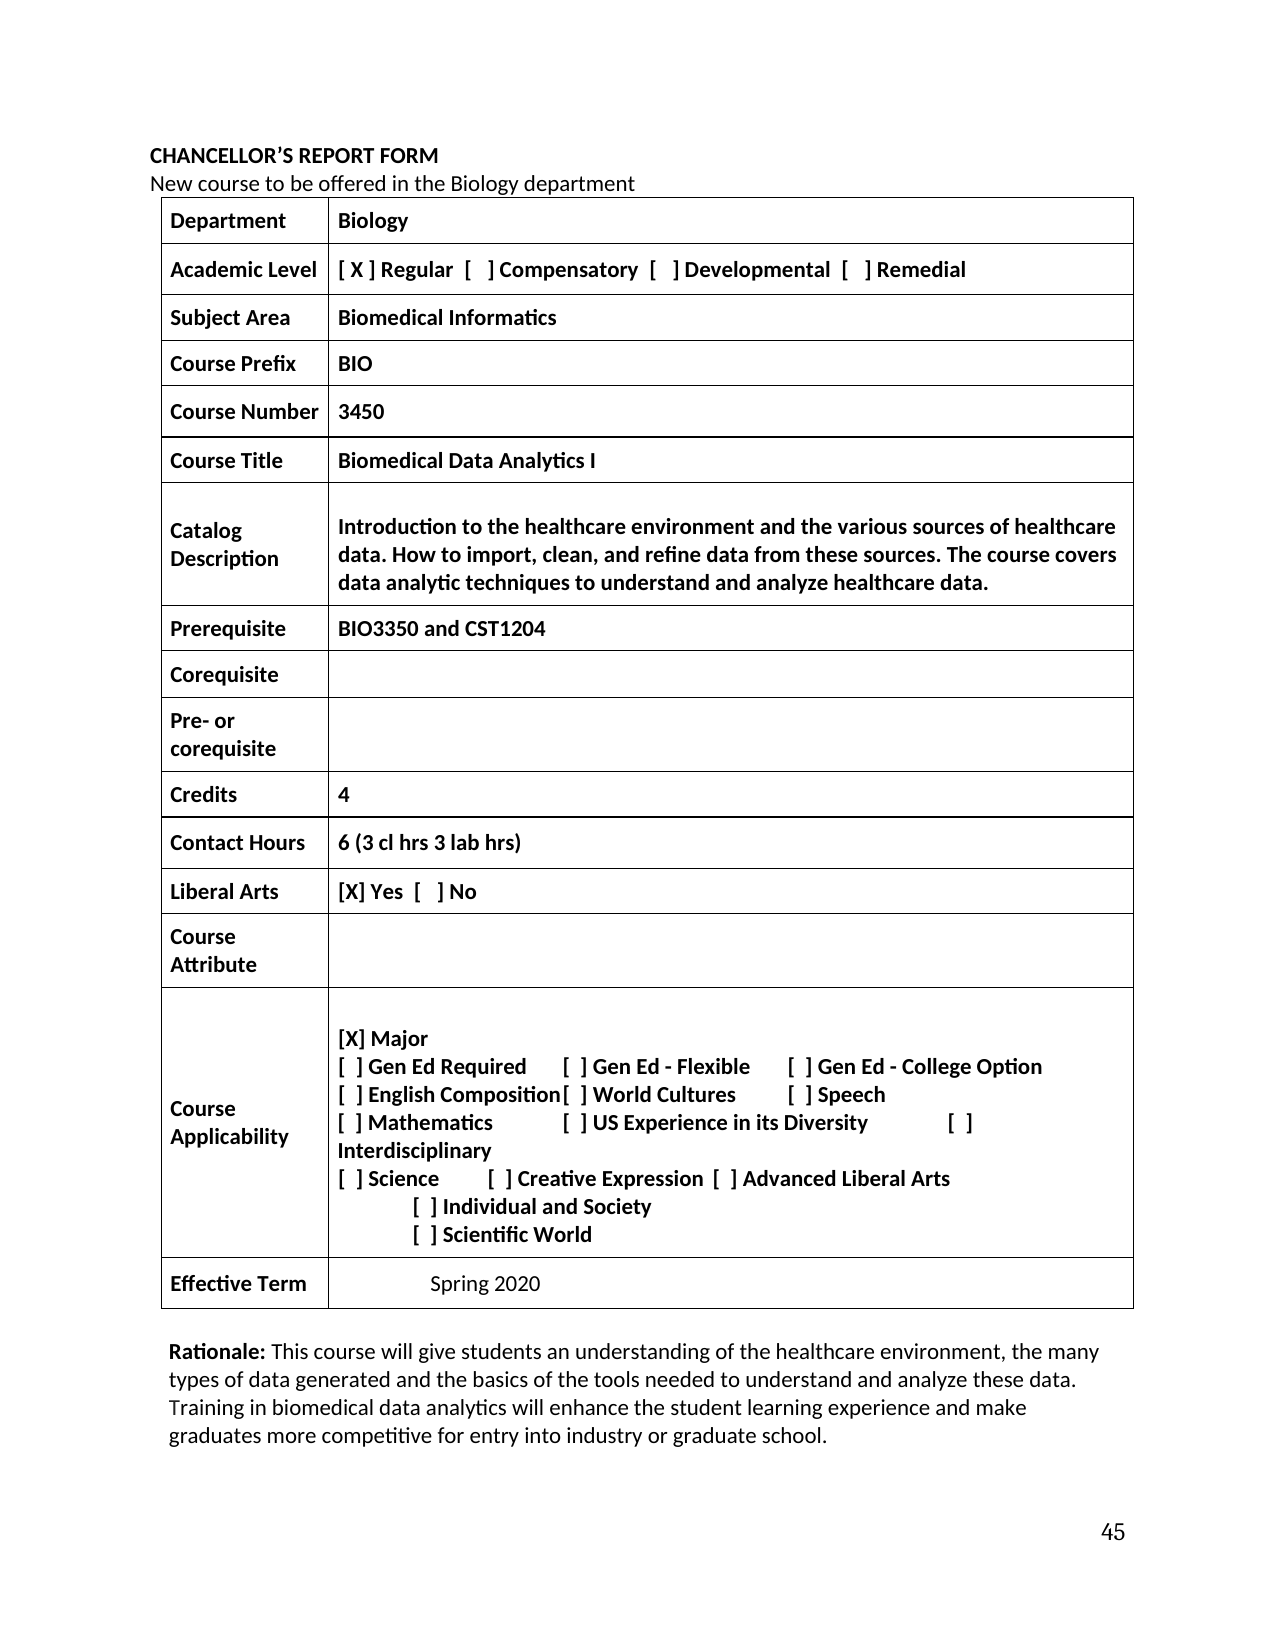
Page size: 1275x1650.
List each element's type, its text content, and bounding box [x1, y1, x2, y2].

table_cell [329, 698, 1133, 771]
table_cell Catalog Description [162, 483, 328, 605]
table_cell Biomedical Informatics [329, 295, 1133, 339]
table_header Department [162, 198, 328, 243]
table_cell [X] Yes [ ] No [329, 869, 1133, 913]
text CHANCELLOR’S REPORT FORM [150, 141, 1125, 169]
table_header Biology [329, 198, 1133, 243]
table_cell Credits [162, 772, 328, 816]
table_cell 3450 [329, 386, 1133, 436]
table_cell [329, 651, 1133, 697]
table_cell [X] Major [ ] Gen Ed Required [ ] Gen Ed - Flexible [ ] Gen Ed - College Option [ ] English Composition [ ] World Cultures [ ] Speech [ ] Mathematics [ ] US Experience in its Diversity [ ] Interdisciplinary [ ] Science [ ] Creative Expression [ ] Advanced Liberal Arts [ ] Individual and Society [ ] Scientific World [329, 988, 1133, 1257]
table_cell Course Number [162, 386, 328, 436]
table_cell 6 (3 cl hrs 3 lab hrs) [329, 818, 1133, 867]
table_cell [ X ] Regular [ ] Compensatory [ ] Developmental [ ] Remedial [329, 244, 1133, 294]
table_cell BIO [329, 341, 1133, 385]
table_cell 4 [329, 772, 1133, 816]
table_cell BIO3350 and CST1204 [329, 606, 1133, 650]
text Rationale: This course will give students an understanding of the healthcare environment, the many types of data generated and the basics of the tools needed to understand and analyze these data. Training in biomedical data analytics will enhance the student learning experience and make graduates more competitive for entry into industry or graduate school. [169, 1337, 1125, 1449]
table_cell [329, 914, 1133, 987]
table_cell Corequisite [162, 651, 328, 697]
table_cell Introduction to the healthcare environment and the various sources of healthcare data. How to import, clean, and refine data from these sources. The course covers data analytic techniques to understand and analyze healthcare data. [329, 483, 1133, 605]
table_cell Course Applicability [162, 988, 328, 1257]
table_cell Effective Term [162, 1258, 328, 1308]
table_cell Course Prefix [162, 341, 328, 385]
table_cell Spring 2020 [329, 1258, 1133, 1308]
table_cell Biomedical Data Analytics I [329, 438, 1133, 482]
table_cell Course Attribute [162, 914, 328, 987]
table_cell Course Title [162, 438, 328, 482]
table_cell Liberal Arts [162, 869, 328, 913]
text New course to be offered in the Biology department [150, 169, 1125, 197]
table_cell Subject Area [162, 295, 328, 339]
table_cell Contact Hours [162, 818, 328, 867]
table_cell Prerequisite [162, 606, 328, 650]
table_cell Academic Level [162, 244, 328, 294]
table_cell Pre- or corequisite [162, 698, 328, 771]
